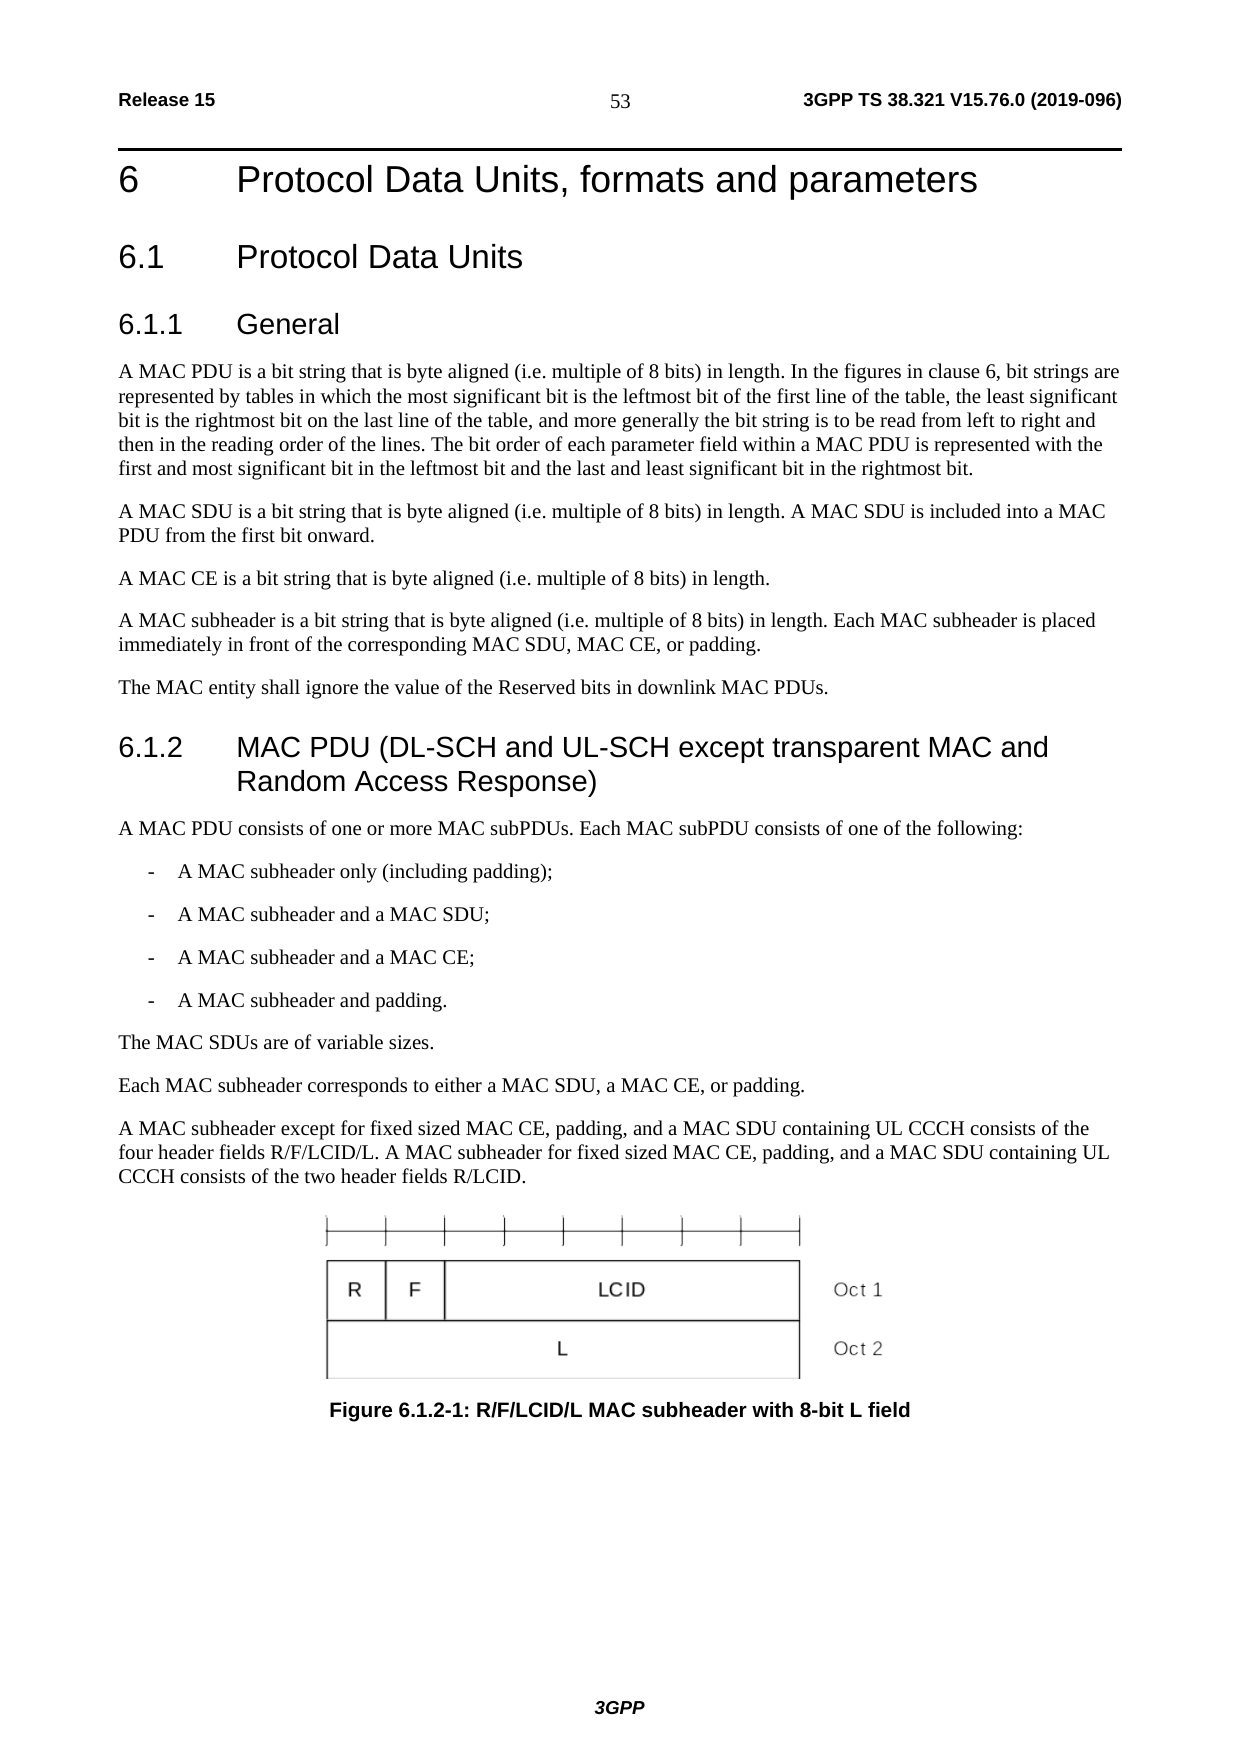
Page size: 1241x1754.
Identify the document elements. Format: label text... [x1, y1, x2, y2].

text A MAC subheader except for fixed sized MAC CE, padding, and a MAC SDU containing UL CCCH consists of the four header fields R/F/LCID/L. A MAC subheader for fixed sized MAC CE, padding, and a MAC SDU containing UL CCCH consists of the two header fields R/LCID. [118, 1116, 1122, 1188]
text The MAC SDUs are of variable sizes. [118, 1030, 1122, 1054]
text - A MAC subheader and a MAC SDU; [148, 902, 1122, 926]
text A MAC CE is a bit string that is byte aligned (i.e. multiple of 8 bits) in length. [118, 565, 1122, 589]
subtitle 6.1.2 MAC PDU (DL-SCH and UL-SCH except transparent MAC and Random Access Response) [118, 730, 1122, 797]
text - A MAC subheader and a MAC CE; [148, 945, 1122, 969]
subtitle 6.1.1 General [118, 307, 1122, 341]
text - A MAC subheader only (including padding); [148, 859, 1122, 883]
text Each MAC subheader corresponds to either a MAC SDU, a MAC CE, or padding. [118, 1073, 1122, 1097]
text A MAC PDU consists of one or more MAC subPDUs. Each MAC subPDU consists of one of the following: [118, 816, 1122, 840]
text A MAC subheader is a bit string that is byte aligned (i.e. multiple of 8 bits) in length. Each MAC subheader is placed immediately in front of the corresponding MAC SDU, MAC CE, or padding. [118, 608, 1122, 656]
text Figure 6.1.2-1: R/F/LCID/L MAC subheader with 8-bit L field [118, 1397, 1122, 1421]
subtitle 6.1 Protocol Data Units [118, 237, 1122, 276]
subtitle 6 Protocol Data Units, formats and parameters [118, 151, 1122, 200]
text A MAC SDU is a bit string that is byte aligned (i.e. multiple of 8 bits) in length. A MAC SDU is included into a MAC PDU from the first bit onward. [118, 498, 1122, 547]
text The MAC entity shall ignore the value of the Reserved bits in downlink MAC PDUs. [118, 675, 1122, 699]
text - A MAC subheader and padding. [148, 987, 1122, 1012]
text A MAC PDU is a bit string that is byte aligned (i.e. multiple of 8 bits) in length. In the figures in clause 6, bit strings are represented by tables in which the most significant bit is the leftmost bit of the first line of the table, the least significant bit is the rightmost bit on the last line of the table, and more generally the bit string is to be read from left to right and then in the reading order of the lines. The bit order of each parameter field within a MAC PDU is represented with the first and most significant bit in the leftmost bit and the last and least significant bit in the rightmost bit. [118, 359, 1122, 480]
